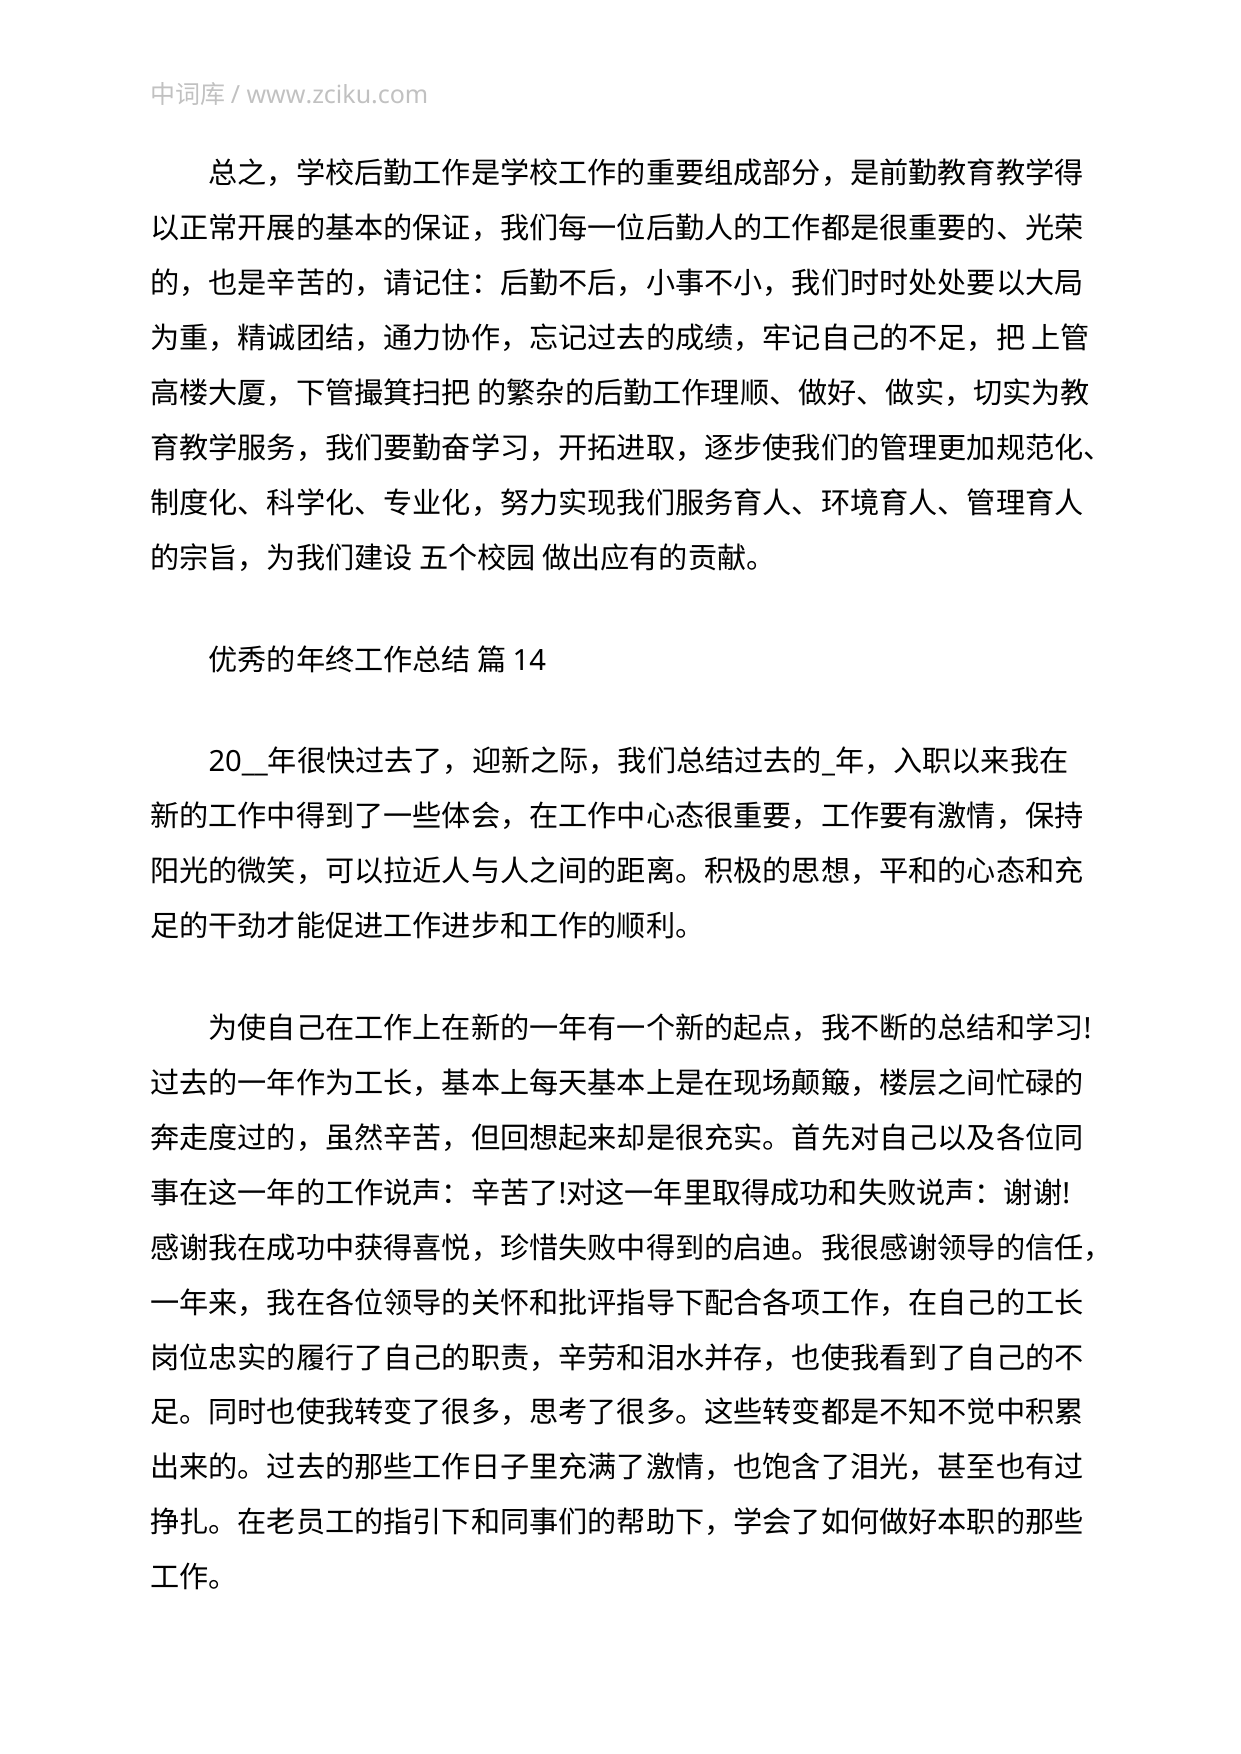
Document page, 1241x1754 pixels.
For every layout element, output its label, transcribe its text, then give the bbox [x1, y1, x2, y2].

text 优秀的年终工作总结 篇14 [150, 636, 1090, 678]
text 20__年很快过去了，迎新之际，我们总结过去的_年，入职以来我在新的工作中得到了一些体会，在工作中心态很重要，工作要有激情，保持阳光的微笑，可以拉近人与人之间的距离。积极的思想，平和的心态和充足的干劲才能促进工作进步和工作的顺利。 [150, 738, 1090, 945]
text 为使自己在工作上在新的一年有一个新的起点，我不断的总结和学习!过去的一年作为工长，基本上每天基本上是在现场颠簸，楼层之间忙碌的奔走度过的，虽然辛苦，但回想起来却是很充实。首先对自己以及各位同事在这一年的工作说声：辛苦了!对这一年里取得成功和失败说声：谢谢!感谢我在成功中获得喜悦，珍惜失败中得到的启迪。我很感谢领导的信任，一年来，我在各位领导的关怀和批评指导下配合各项工作，在自己的工长岗位忠实的履行了自己的职责，辛劳和泪水并存，也使我看到了自己的不足。同时也使我转变了很多，思考了很多。这些转变都是不知不觉中积累出来的。过去的那些工作日子里充满了激情，也饱含了泪光，甚至也有过挣扎。在老员工的指引下和同事们的帮助下，学会了如何做好本职的那些工作。 [150, 1004, 1090, 1596]
text 总之，学校后勤工作是学校工作的重要组成部分，是前勤教育教学得以正常开展的基本的保证，我们每一位后勤人的工作都是很重要的、光荣的，也是辛苦的，请记住：后勤不后，小事不小，我们时时处处要以大局为重，精诚团结，通力协作，忘记过去的成绩，牢记自己的不足，把 上管高楼大厦，下管撮箕扫把 的繁杂的后勤工作理顺、做好、做实，切实为教育教学服务，我们要勤奋学习，开拓进取，逐步使我们的管理更加规范化、制度化、科学化、专业化，努力实现我们服务育人、环境育人、管理育人的宗旨，为我们建设 五个校园 做出应有的贡献。 [150, 150, 1090, 577]
